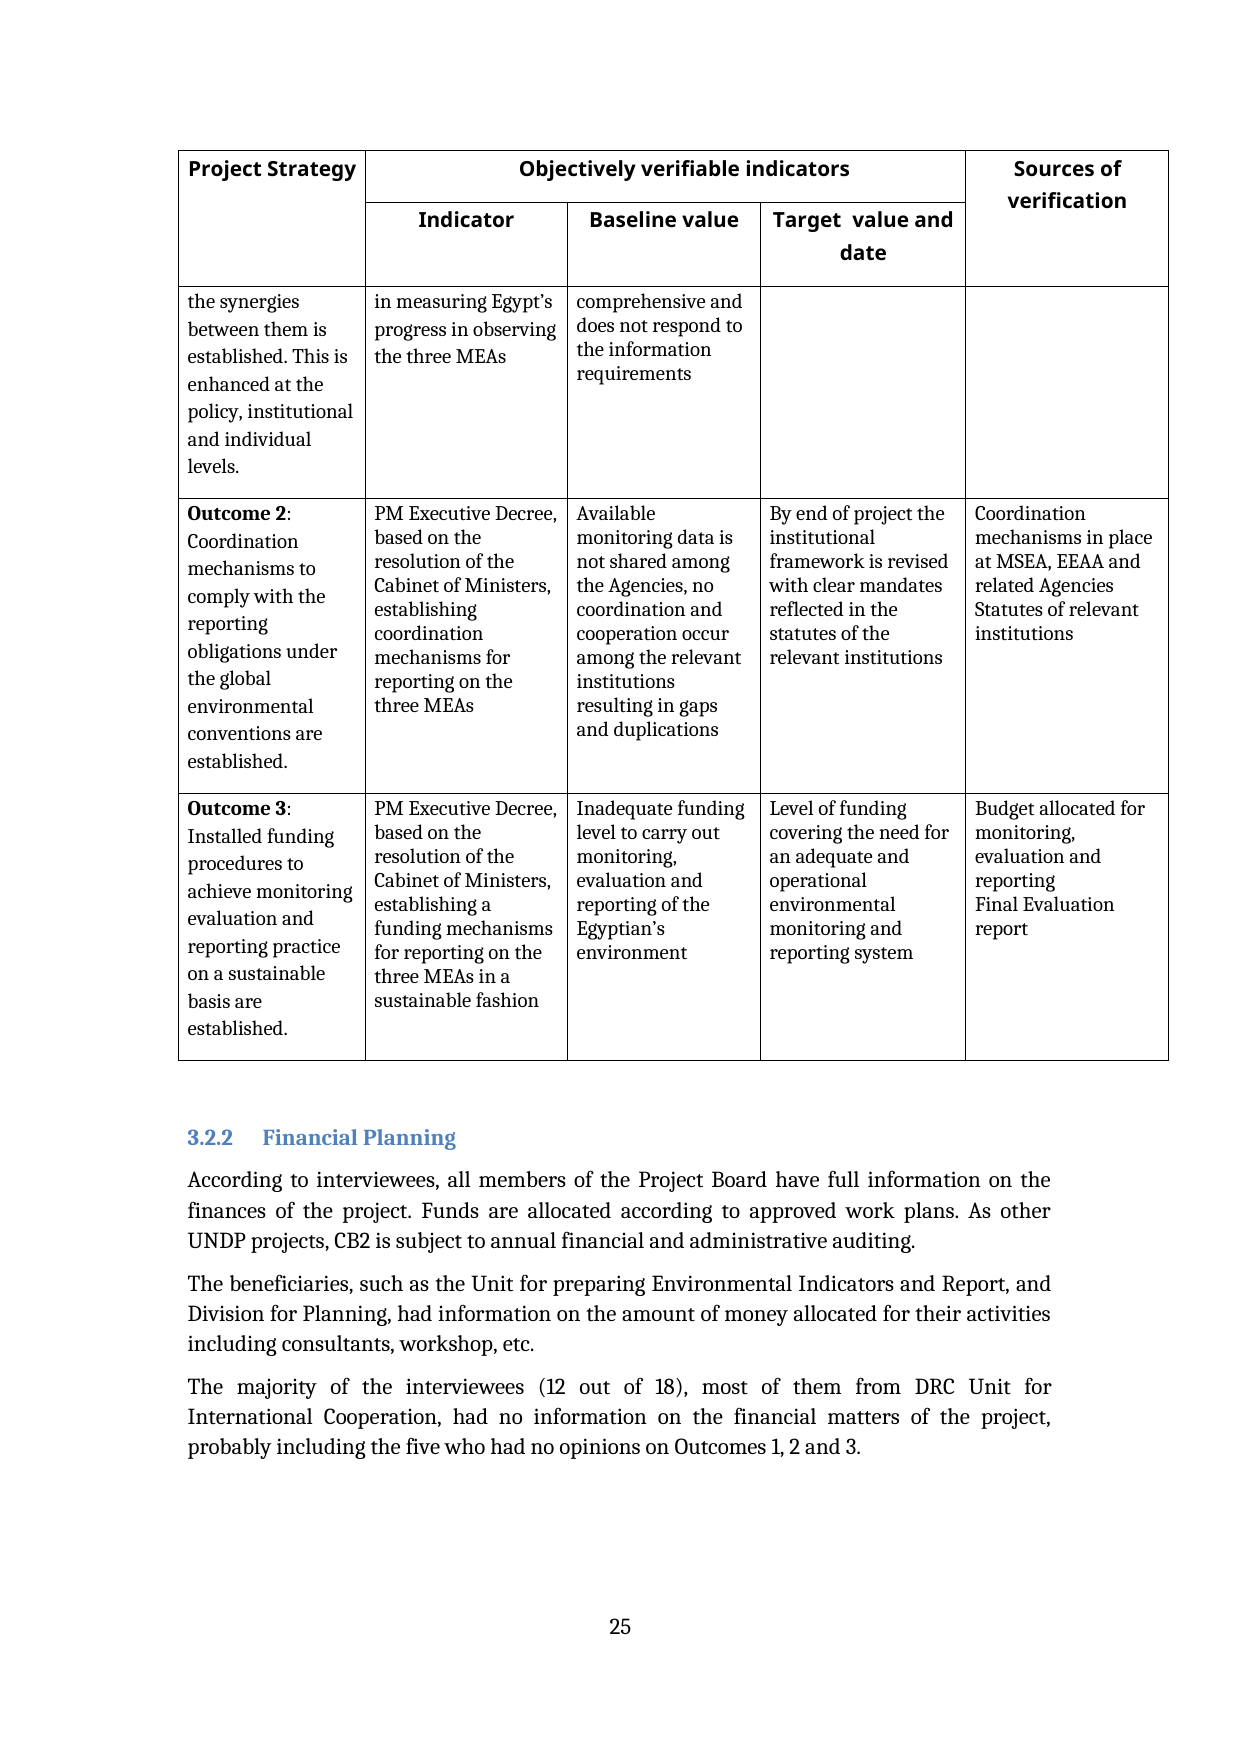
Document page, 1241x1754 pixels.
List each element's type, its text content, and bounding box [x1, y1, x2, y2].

subtitle Financial Planning [187, 1124, 1053, 1151]
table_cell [179, 287, 365, 498]
table_cell PM Executive Decree, based on the resolution of the Cabinet of Ministers, establishing a funding mechanisms for reporting on the three MEAs in a sustainable fashion [366, 794, 567, 1060]
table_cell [966, 287, 1168, 498]
table_cell Available monitoring data is not shared among the Agencies, no coordination and cooperation occur among the relevant institutions resulting in gaps and duplications [568, 499, 760, 793]
table_cell Outcome 3: Installed funding procedures to achieve monitoring evaluation and reporting practice on a sustainable basis are established. [179, 794, 365, 1060]
table_cell Budget allocated for monitoring, evaluation and reporting Final Evaluation report [966, 794, 1168, 1060]
table_cell Level of funding covering the need for an adequate and operational environmental monitoring and reporting system [761, 794, 965, 1060]
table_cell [568, 287, 760, 498]
table_cell Inadequate funding level to carry out monitoring, evaluation and reporting of the Egyptian’s environment [568, 794, 760, 1060]
table_cell Coordination mechanisms in place at MSEA, EEAA and related Agencies Statutes of relevant institutions [966, 499, 1168, 793]
text The beneficiaries, such as the Unit for preparing Environmental Indicators and Report, and Division for Planning, had information on the amount of money allocated for their activities including consultants, workshop, etc. [187, 1270, 1053, 1357]
table_cell By end of project the institutional framework is revised with clear mandates reflected in the statutes of the relevant institutions [761, 499, 965, 793]
text The majority of the interviewees (12 out of 18), most of them from DRC Unit for International Cooperation, had no information on the financial matters of the project, probably including the five who had no opinions on Outcomes 1, 2 and 3. [187, 1373, 1053, 1460]
text According to interviewees, all members of the Project Board have full information on the finances of the project. Funds are allocated according to approved work plans. As other UNDP projects, CB2 is subject to annual financial and administrative auditing. [187, 1167, 1053, 1254]
table_header Objectively verifiable indicators [366, 151, 965, 202]
table_cell Target value and date [761, 203, 965, 286]
table_header Project Strategy [179, 151, 365, 286]
table_cell Baseline value [568, 203, 760, 286]
table_cell Indicator [366, 203, 567, 286]
table_cell Outcome 2: Coordination mechanisms to comply with the reporting obligations under the global environmental conventions are established. [179, 499, 365, 793]
table_cell PM Executive Decree, based on the resolution of the Cabinet of Ministers, establishing coordination mechanisms for reporting on the three MEAs [366, 499, 567, 793]
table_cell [366, 287, 567, 498]
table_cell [761, 287, 965, 498]
table_header Sources of verification [966, 151, 1168, 286]
